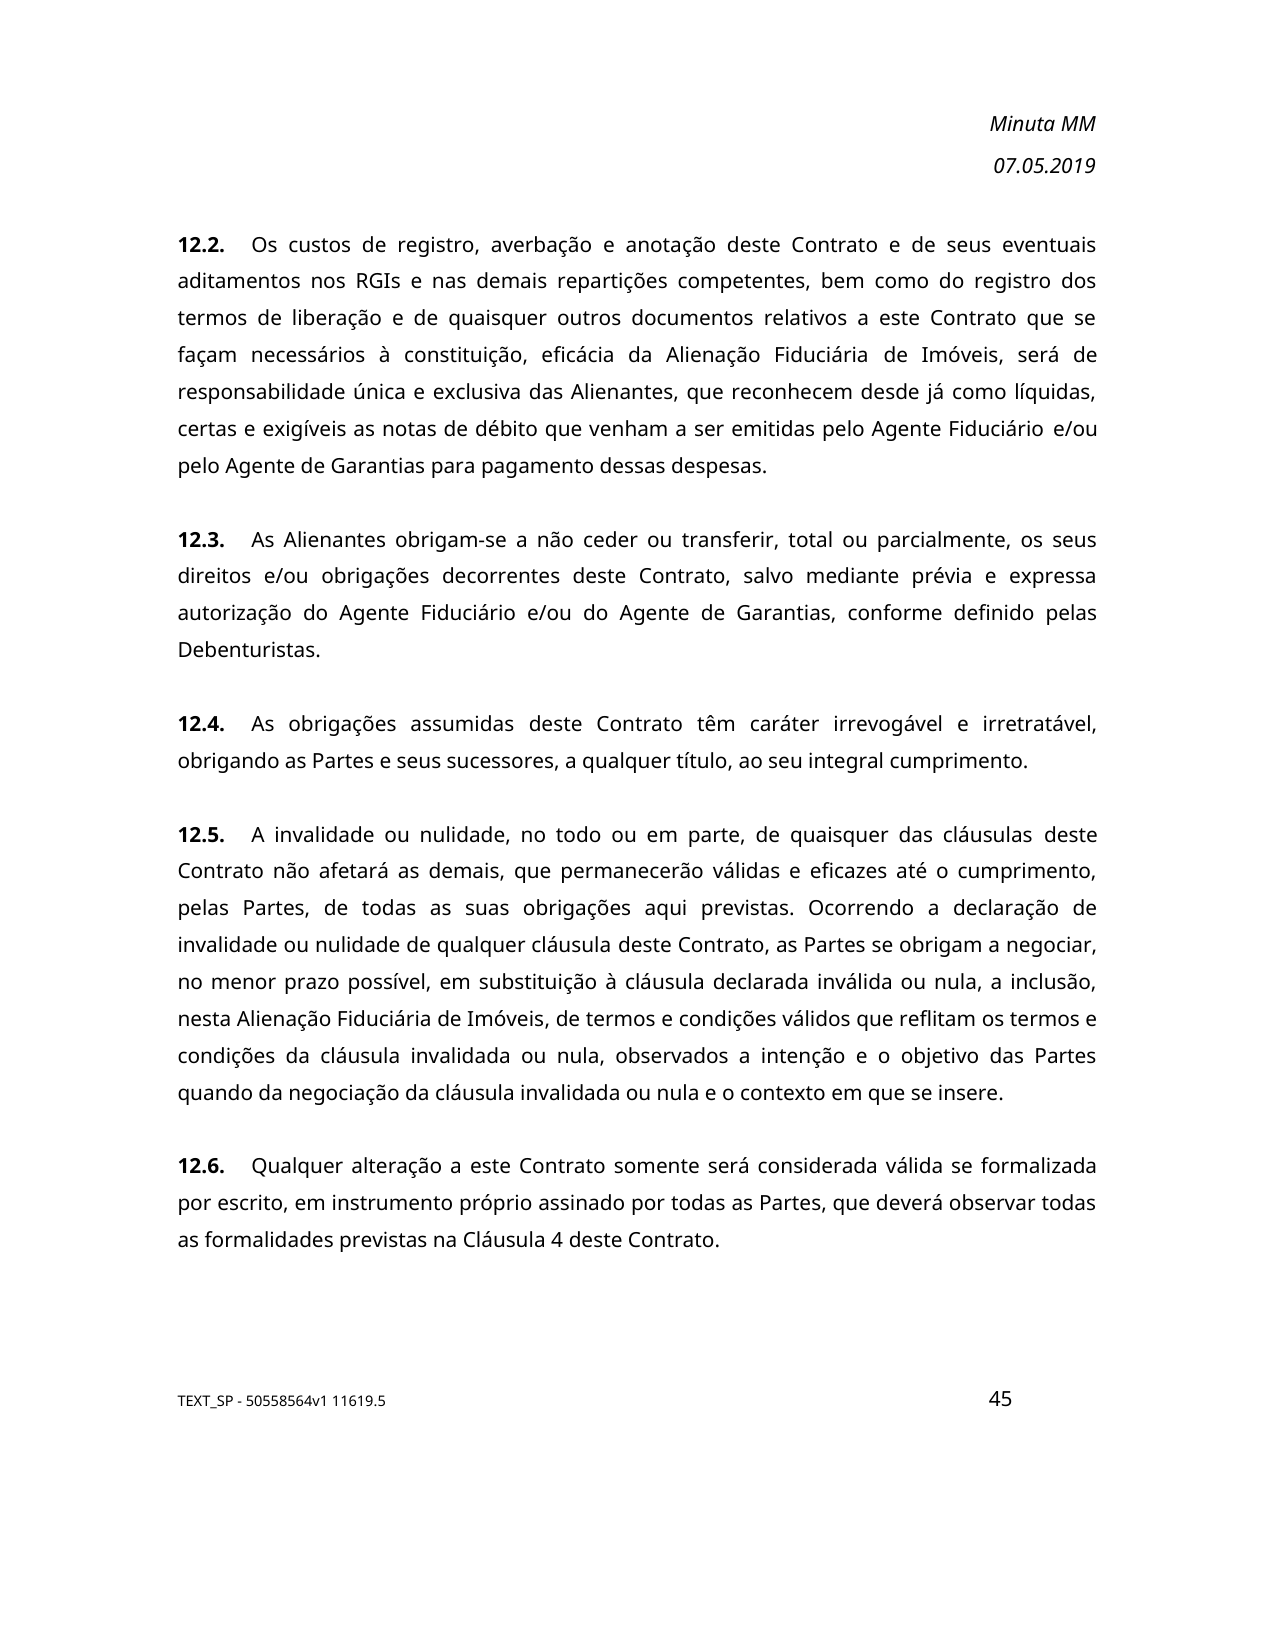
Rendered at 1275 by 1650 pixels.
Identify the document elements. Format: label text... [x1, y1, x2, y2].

text 12.2. Os custos de registro, averbação e anotação deste Contrato e de seus eventuais aditamentos nos RGIs e nas demais repartições competentes, bem como do registro dos termos de liberação e de quaisquer outros documentos relativos a este Contrato que se façam necessários à constituição, eficácia da Alienação Fiduciária de Imóveis, será de responsabilidade única e exclusiva das Alienantes, que reconhecem desde já como líquidas, certas e exigíveis as notas de débito que venham a ser emitidas pelo Agente Fiduciário e/ou pelo Agente de Garantias para pagamento dessas despesas. [177, 230, 1098, 479]
text 12.3. As Alienantes obrigam-se a não ceder ou transferir, total ou parcialmente, os seus direitos e/ou obrigações decorrentes deste Contrato, salvo mediante prévia e expressa autorização do Agente Fiduciário e/ou do Agente de Garantias, conforme definido pelas Debenturistas. [177, 525, 1098, 664]
text 12.5. A invalidade ou nulidade, no todo ou em parte, de quaisquer das cláusulas deste Contrato não afetará as demais, que permanecerão válidas e eficazes até o cumprimento, pelas Partes, de todas as suas obrigações aqui previstas. Ocorrendo a declaração de invalidade ou nulidade de qualquer cláusula deste Contrato, as Partes se obrigam a negociar, no menor prazo possível, em substituição à cláusula declarada inválida ou nula, a inclusão, nesta Alienação Fiduciária de Imóveis, de termos e condições válidos que reflitam os termos e condições da cláusula invalidada ou nula, observados a intenção e o objetivo das Partes quando da negociação da cláusula invalidada ou nula e o contexto em que se insere. [177, 820, 1098, 1106]
text 12.4. As obrigações assumidas deste Contrato têm caráter irrevogável e irretratável, obrigando as Partes e seus sucessores, a qualquer título, ao seu integral cumprimento. [177, 709, 1098, 774]
text 12.6. Qualquer alteração a este Contrato somente será considerada válida se formalizada por escrito, em instrumento próprio assinado por todas as Partes, que deverá observar todas as formalidades previstas na Cláusula 4 deste Contrato. [177, 1152, 1098, 1254]
